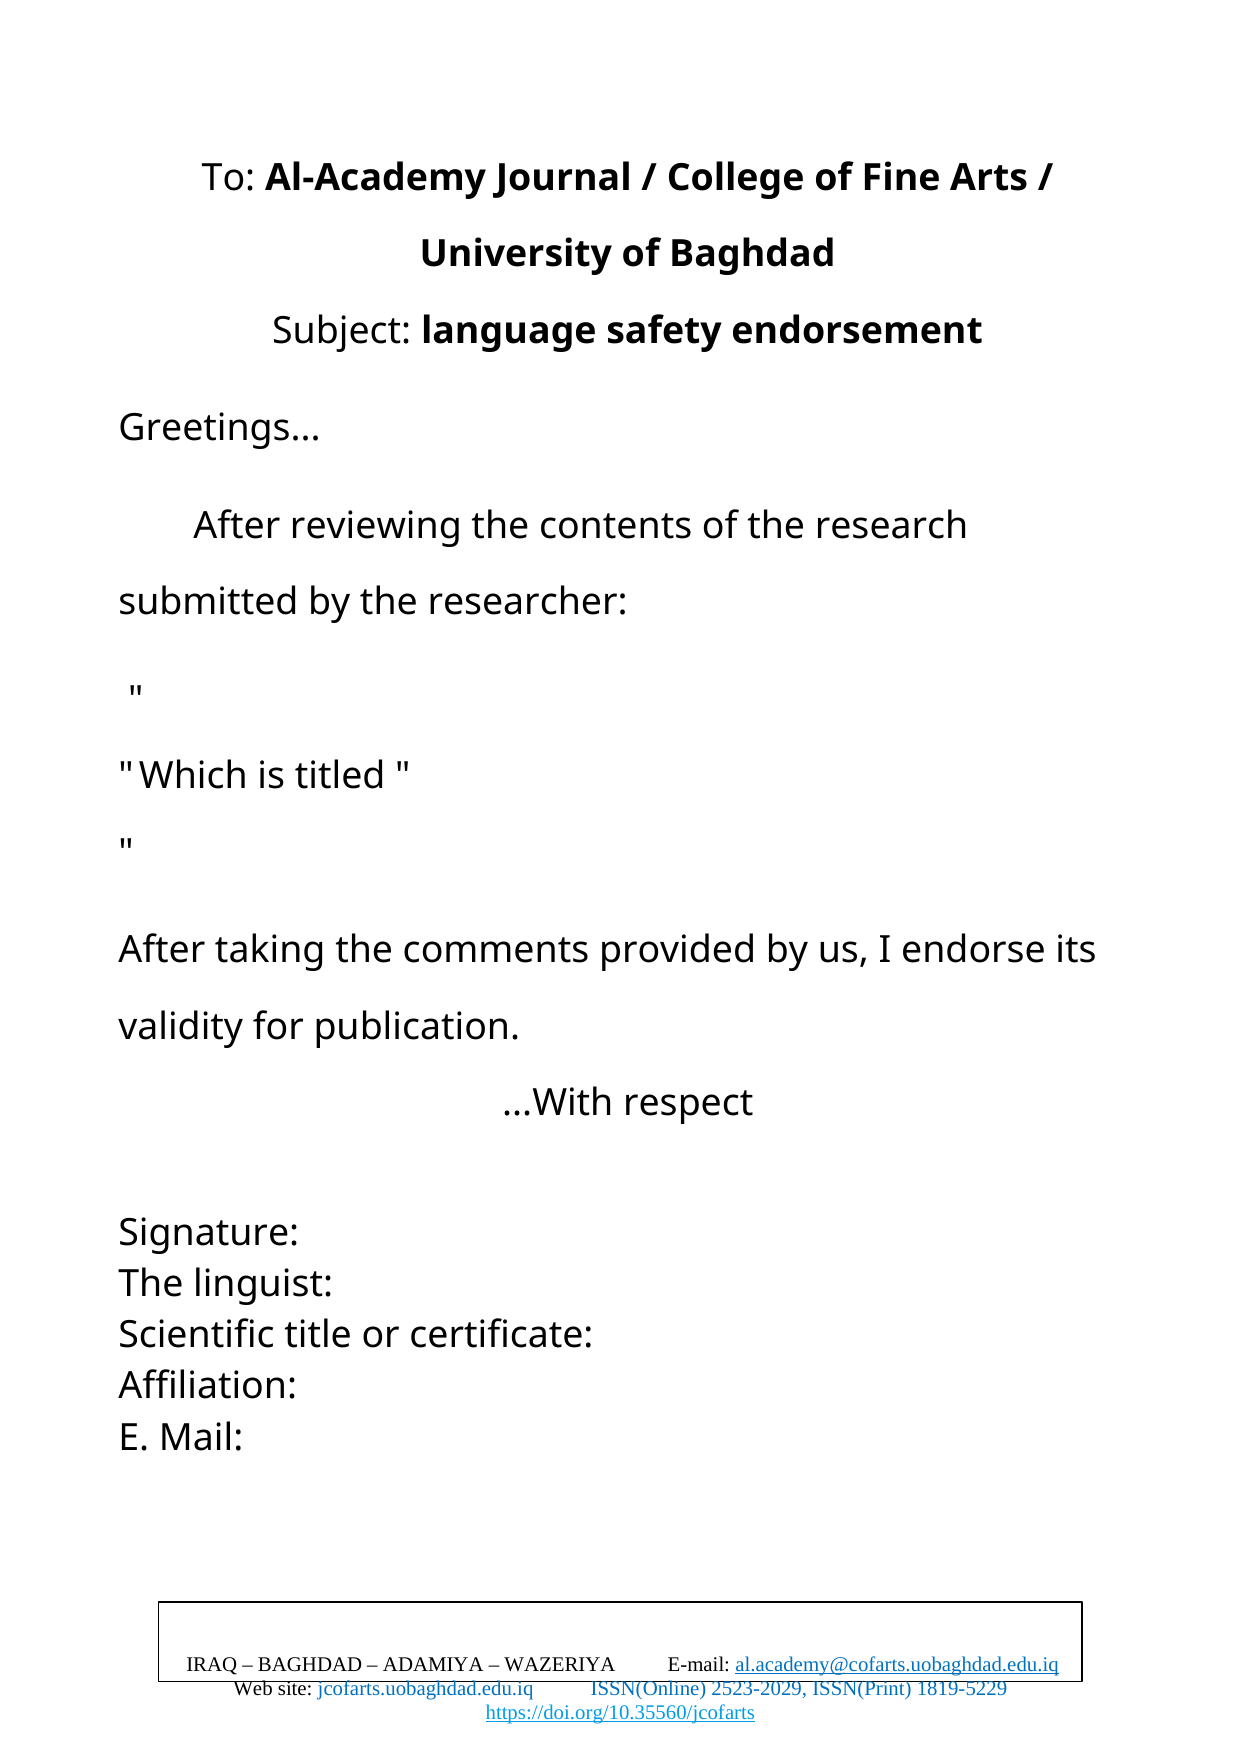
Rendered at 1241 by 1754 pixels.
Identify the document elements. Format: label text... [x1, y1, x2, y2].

text After reviewing the contents of the research submitted by the researcher: [118, 498, 1137, 626]
text Subject: language safety endorsement [118, 303, 1137, 354]
text After taking the comments provided by us, I endorse its validity for publication. [118, 922, 1137, 1050]
text " " Which is titled " " [118, 672, 1137, 876]
text E. Mail: [118, 1410, 1137, 1461]
text The linguist: [118, 1257, 1137, 1308]
text Greetings... [118, 401, 1137, 452]
text To: Al-Academy Journal / College of Fine Arts / University of Baghdad [118, 150, 1137, 278]
text Scientific title or certificate: [118, 1308, 1137, 1359]
text Signature: [118, 1206, 1137, 1257]
text Affiliation: [118, 1359, 1137, 1410]
text ...With respect [118, 1076, 1137, 1154]
